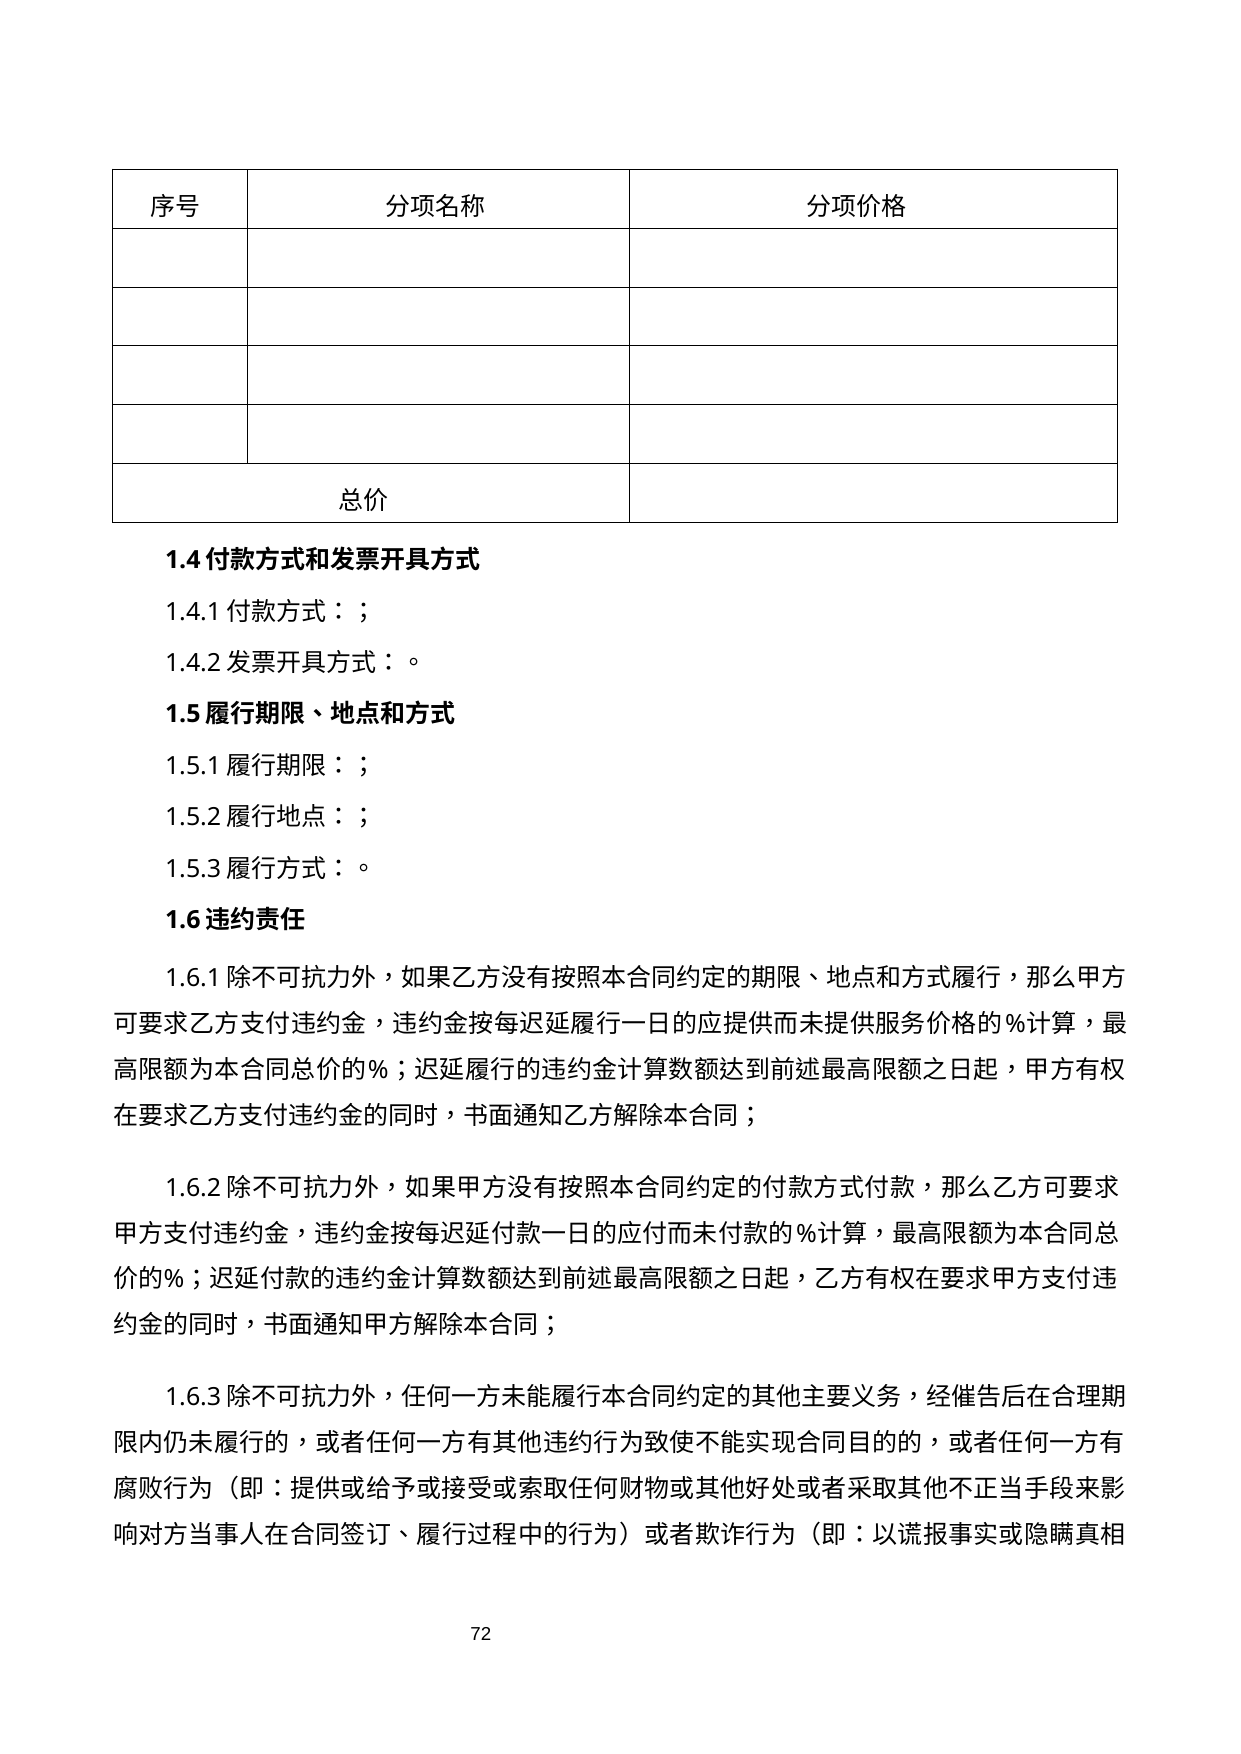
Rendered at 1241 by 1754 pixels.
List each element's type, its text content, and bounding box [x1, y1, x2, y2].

table_cell [113, 288, 247, 345]
table_cell [248, 288, 629, 345]
text 1.5.1履行期限：； [165, 754, 1128, 779]
table_cell [630, 229, 1117, 287]
table_cell [248, 229, 629, 287]
table_cell [248, 346, 629, 404]
text 1.6违约责任 [165, 908, 1128, 934]
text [113, 1379, 1128, 1551]
table_cell [248, 405, 629, 463]
table_cell [113, 229, 247, 287]
table_header 分项名称 [248, 170, 629, 228]
table_cell [113, 405, 247, 463]
text 1.5.3履行方式：。 [165, 856, 1128, 882]
table_cell [113, 346, 247, 404]
text 1.4.2发票开具方式：。 [165, 651, 1128, 677]
text 1.5.2履行地点：； [165, 805, 1128, 831]
text 1.4付款方式和发票开具方式 [165, 548, 1128, 574]
table_cell [630, 464, 1117, 522]
text 1.6.1除不可抗力外，如果乙方没有按照本合同约定的期限、地点和方式履行，那么甲方可要求乙方支付违约金，违约金按每迟延履行一日的应提供而未提供服务价格的%计算，最高限额为本合同总价的%；迟延履行的违约金计算数额达到前述最高限额之日起，甲方有权在要求乙方支付违约金的同时，书面通知乙方解除本合同； [113, 960, 1128, 1132]
text 1.6.2除不可抗力外，如果甲方没有按照本合同约定的付款方式付款，那么乙方可要求甲方支付违约金，违约金按每迟延付款一日的应付而未付款的%计算，最高限额为本合同总价的%；迟延付款的违约金计算数额达到前述最高限额之日起，乙方有权在要求甲方支付违约金的同时，书面通知甲方解除本合同； [113, 1169, 1120, 1341]
table_header 序号 [113, 170, 247, 228]
text 1.4.1付款方式：； [165, 599, 1128, 625]
table_cell [630, 346, 1117, 404]
table_cell [630, 288, 1117, 345]
table_cell [630, 405, 1117, 463]
text 1.5履行期限、地点和方式 [165, 702, 1128, 728]
table_cell 总价 [113, 464, 629, 522]
table_header 分项价格 [630, 170, 1117, 228]
